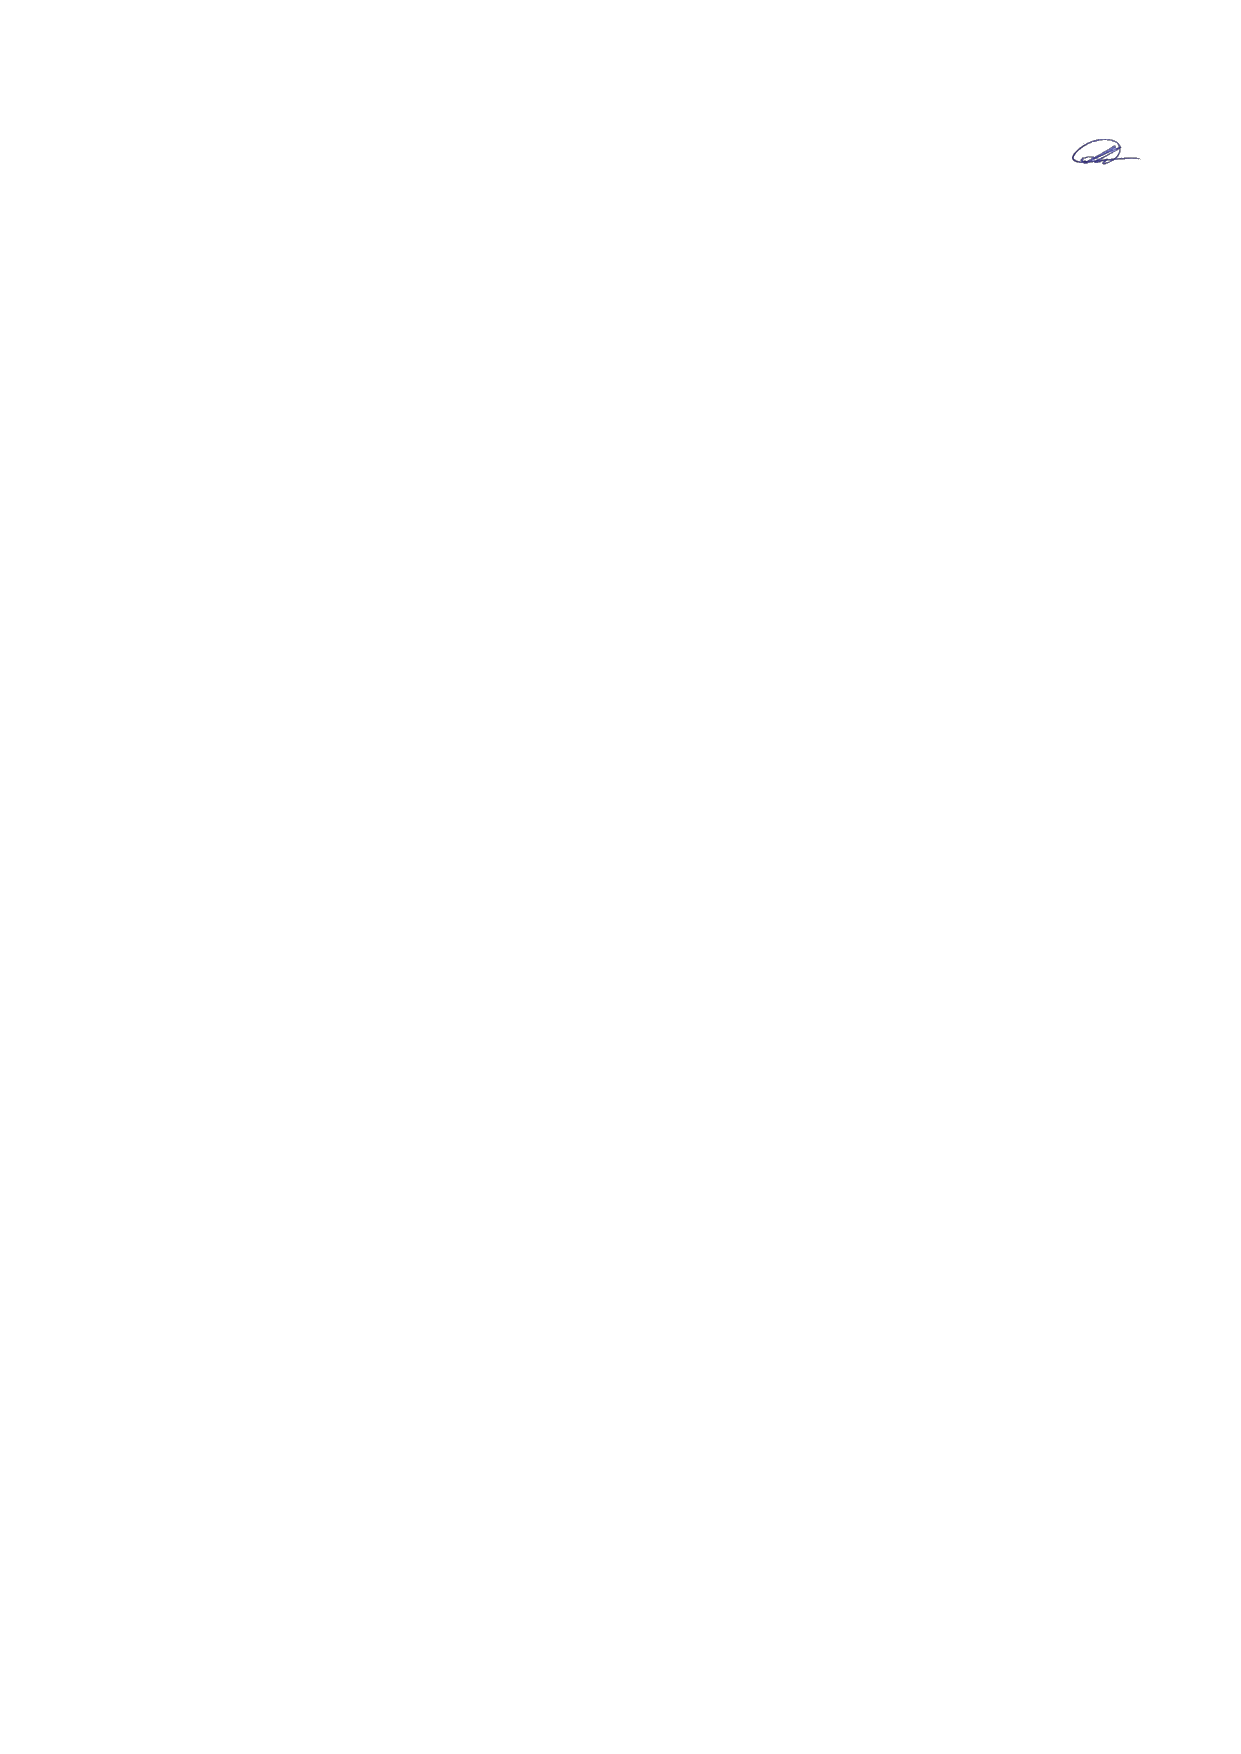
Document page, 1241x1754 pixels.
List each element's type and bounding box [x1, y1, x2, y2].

picture [1042, 118, 1152, 182]
